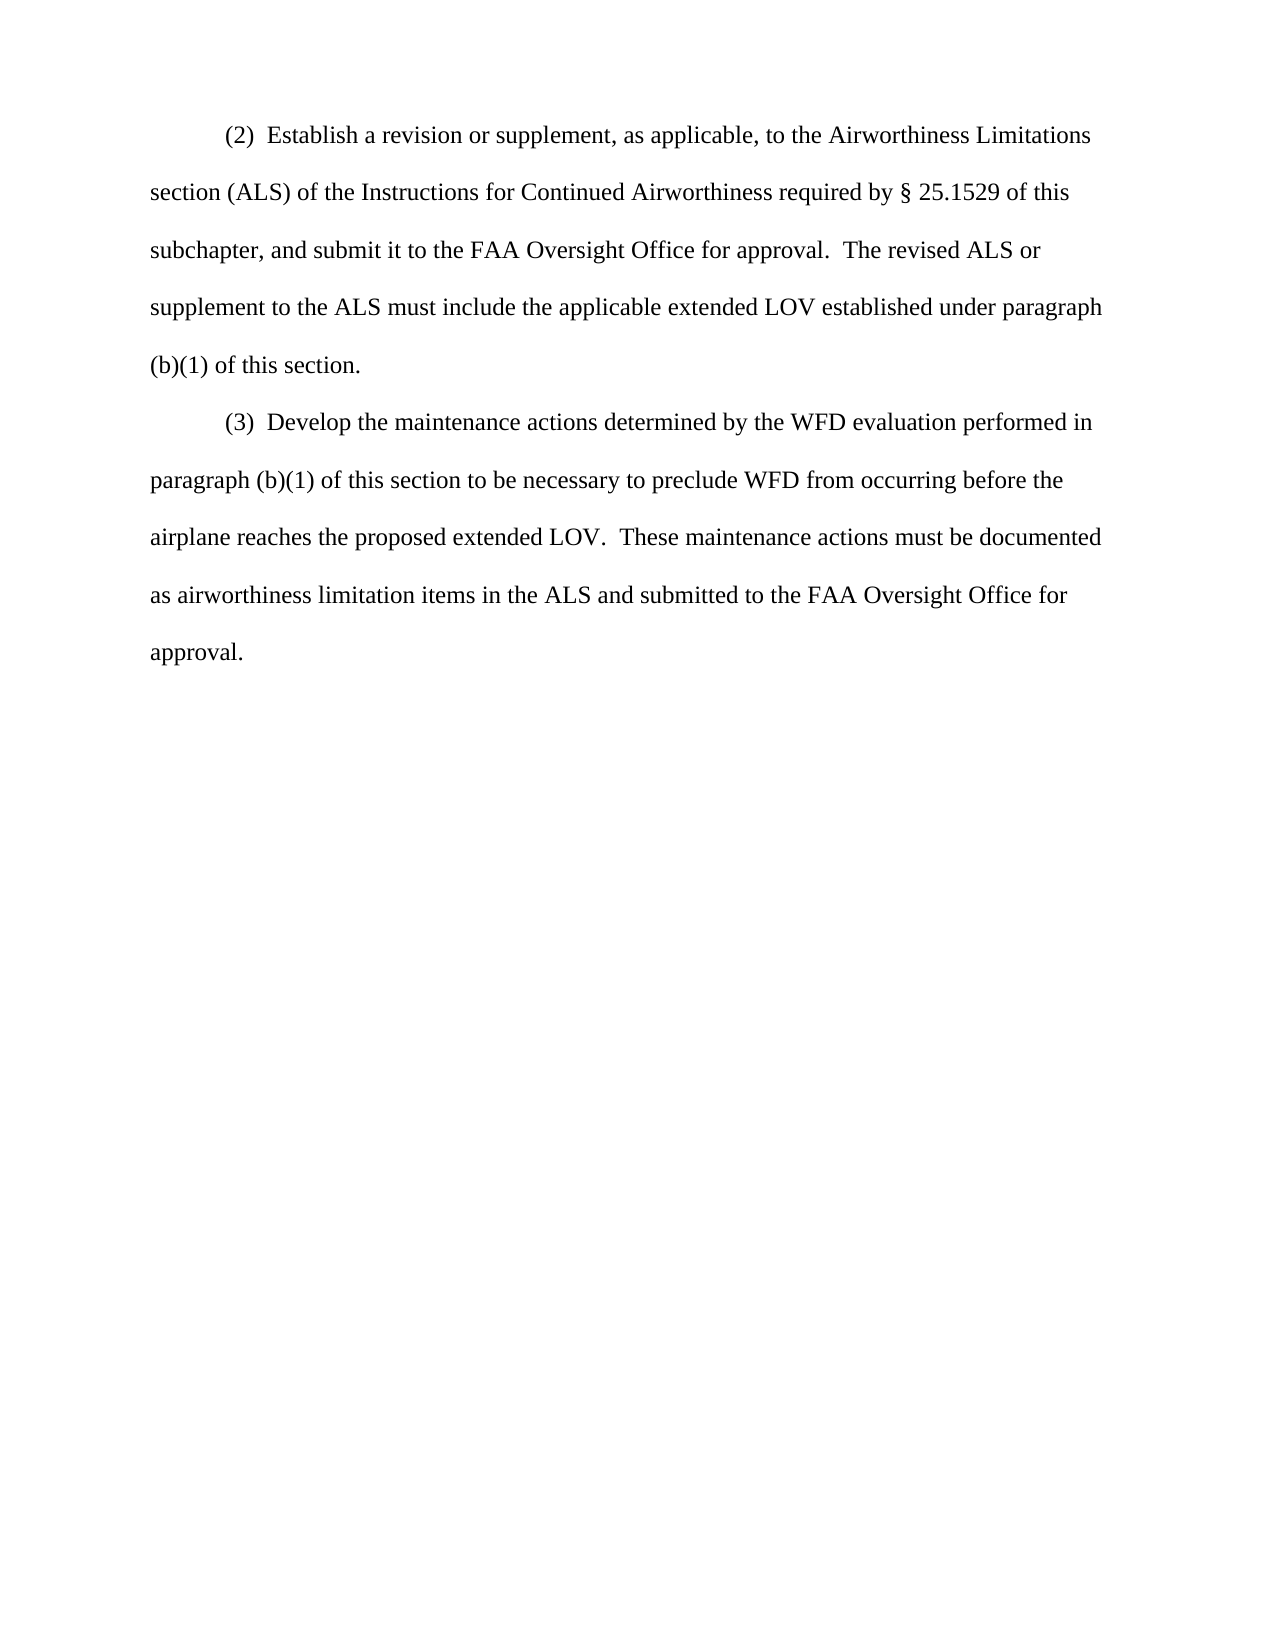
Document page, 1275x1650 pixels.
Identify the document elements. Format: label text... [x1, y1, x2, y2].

text (2) Establish a revision or supplement, as applicable, to the Airworthiness Limitations section (ALS) of the Instructions for Continued Airworthiness required by § 25.1529 of this subchapter, and submit it to the FAA Oversight Office for approval. The revised ALS or supplement to the ALS must include the applicable extended LOV established under paragraph (b)(1) of this section. [150, 120, 1125, 379]
text (3) Develop the maintenance actions determined by the WFD evaluation performed in paragraph (b)(1) of this section to be necessary to preclude WFD from occurring before the airplane reaches the proposed extended LOV. These maintenance actions must be documented as airworthiness limitation items in the ALS and submitted to the FAA Oversight Office for approval. [150, 407, 1125, 666]
